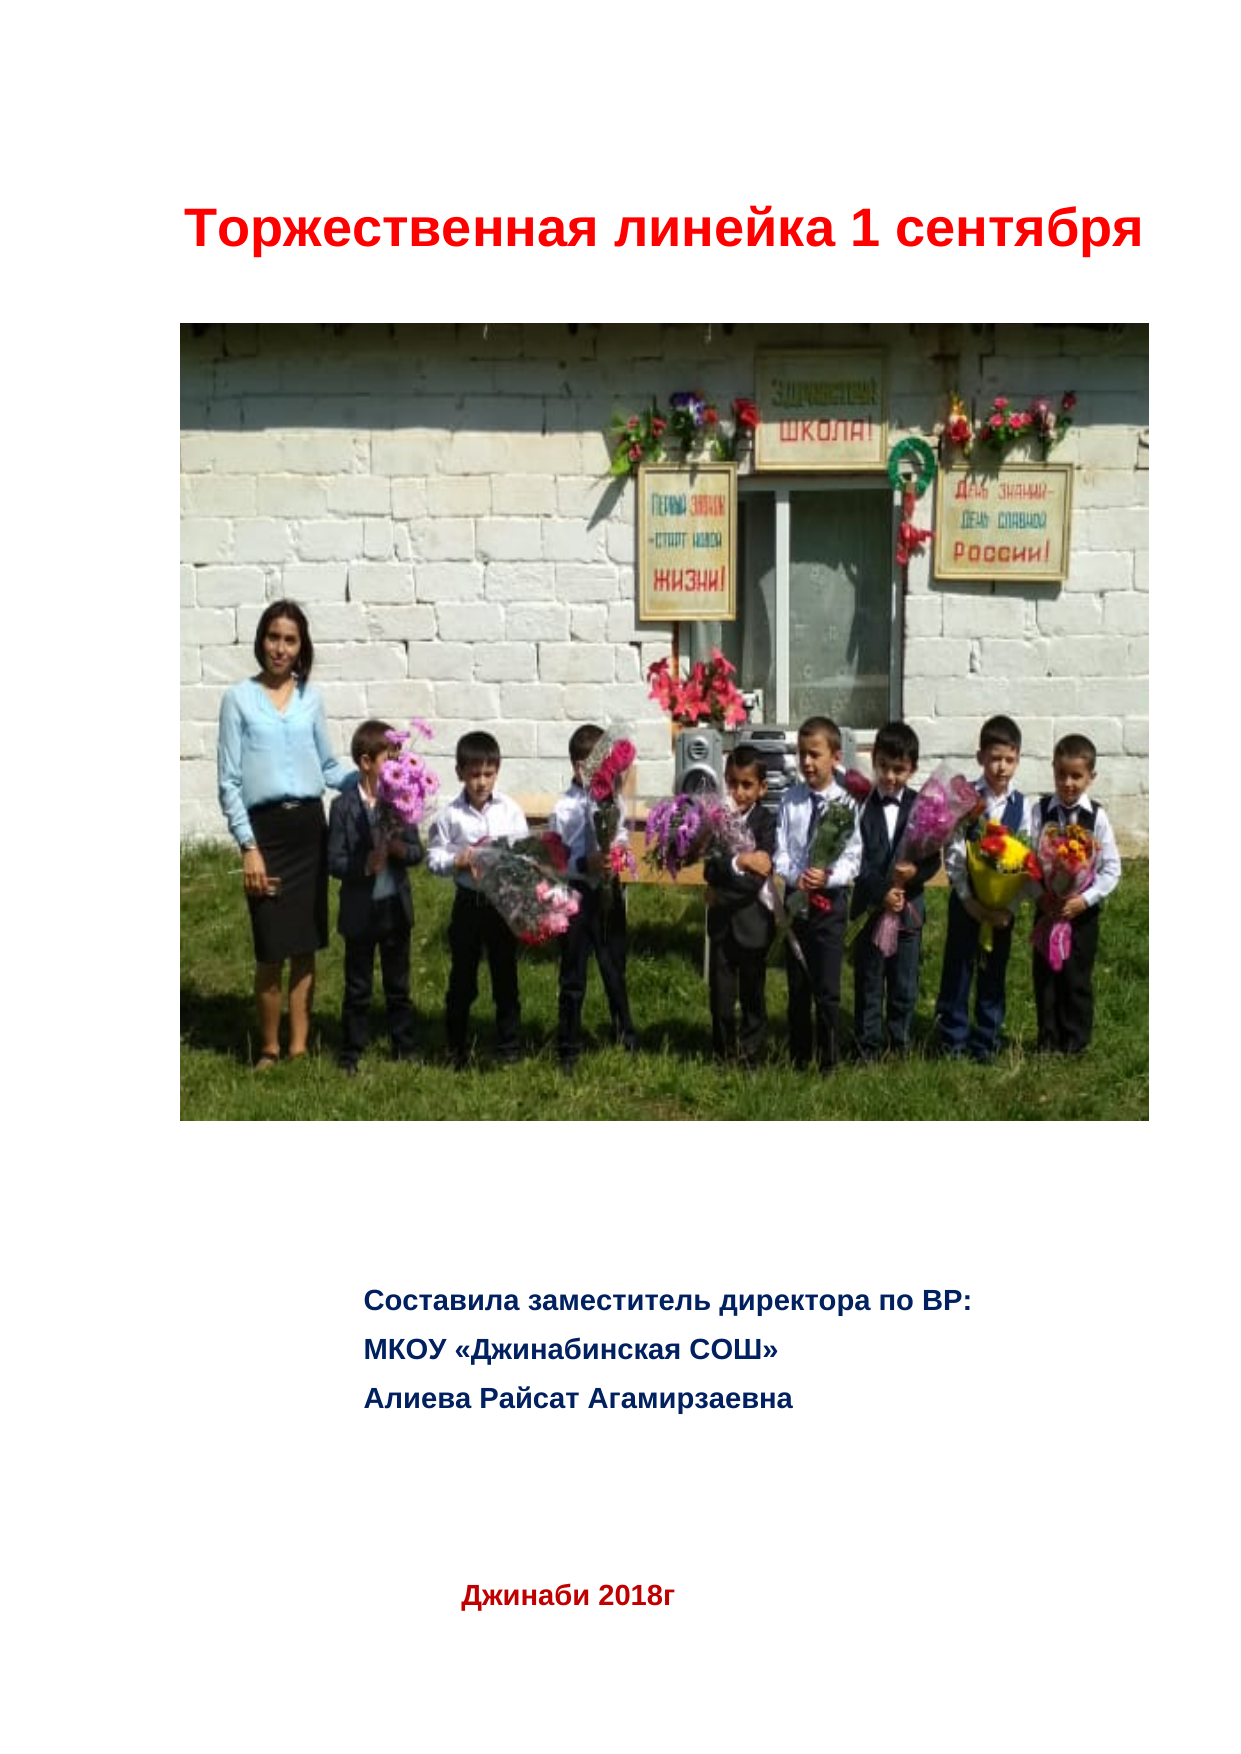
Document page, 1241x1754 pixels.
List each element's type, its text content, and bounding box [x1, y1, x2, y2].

text МКОУ «Джинабинская СОШ» [177, 1332, 1152, 1366]
text Составила заместитель директора по ВР: [177, 1283, 1152, 1317]
text Джинаби 2018г [177, 1578, 1152, 1612]
text Торжественная линейка 1 сентября [177, 196, 1152, 258]
picture [180, 323, 1149, 1121]
text Алиева Райсат Агамирзаевна [177, 1381, 1152, 1415]
